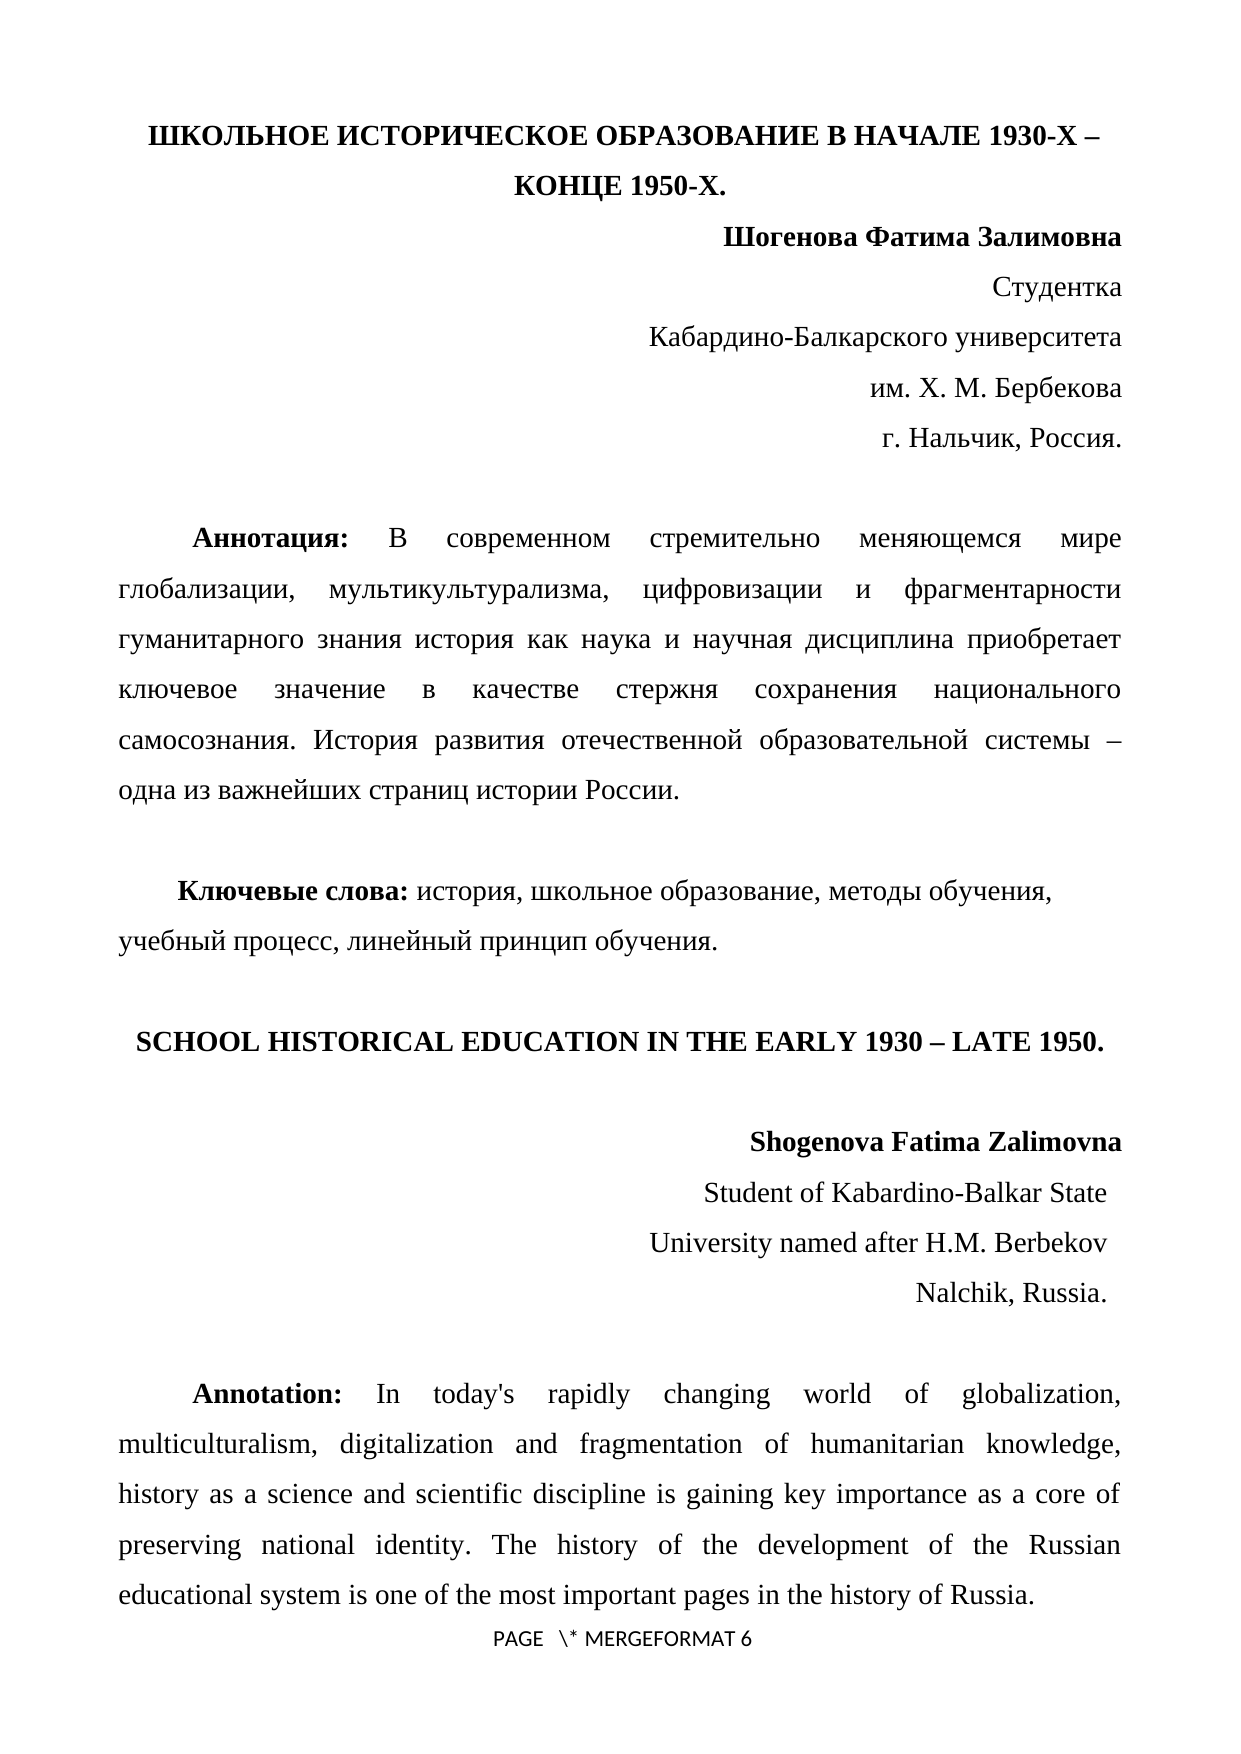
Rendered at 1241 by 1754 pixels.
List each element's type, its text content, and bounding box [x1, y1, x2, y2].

text г. Нальчик, Россия. [118, 420, 1122, 453]
text Ключевые слова: история, школьное образование, методы обучения, учебный процесс, линейный принцип обучения. [118, 873, 1122, 957]
text Аннотация: В современном стремительно меняющемся мире глобализации, мультикультурализма, цифровизации и фрагментарности гуманитарного знания история как наука и научная дисциплина приобретает ключевое значение в качестве стержня сохранения национального самосознания. История развития отечественной образовательной системы – одна из важнейших страниц истории России. [118, 521, 1122, 806]
text Nalchik, Russia. [118, 1275, 1107, 1309]
text SCHOOL HISTORICAL EDUCATION IN THE EARLY 1930 – LATE 1950. [118, 1024, 1122, 1057]
text University named after H.M. Berbekov [118, 1225, 1107, 1258]
text Студентка [118, 269, 1122, 303]
text Шогенова Фатима Залимовна [118, 219, 1122, 252]
text Shogenova Fatima Zalimovna [118, 1124, 1122, 1158]
text ШКОЛЬНОЕ ИСТОРИЧЕСКОЕ ОБРАЗОВАНИЕ В НАЧАЛЕ 1930-Х – КОНЦЕ 1950-Х. [118, 118, 1122, 202]
text Annotation: In today's rapidly changing world of globalization, multiculturalism, digitalization and fragmentation of humanitarian knowledge, history as a science and scientific discipline is gaining key importance as a core of preserving national identity. The history of the development of the Russian educational system is one of the most important pages in the history of Russia. [118, 1376, 1122, 1611]
text Student of Kabardino-Balkar State [118, 1175, 1107, 1208]
text Кабардино-Балкарского университета [118, 319, 1122, 353]
text им. Х. М. Бербекова [118, 370, 1122, 403]
